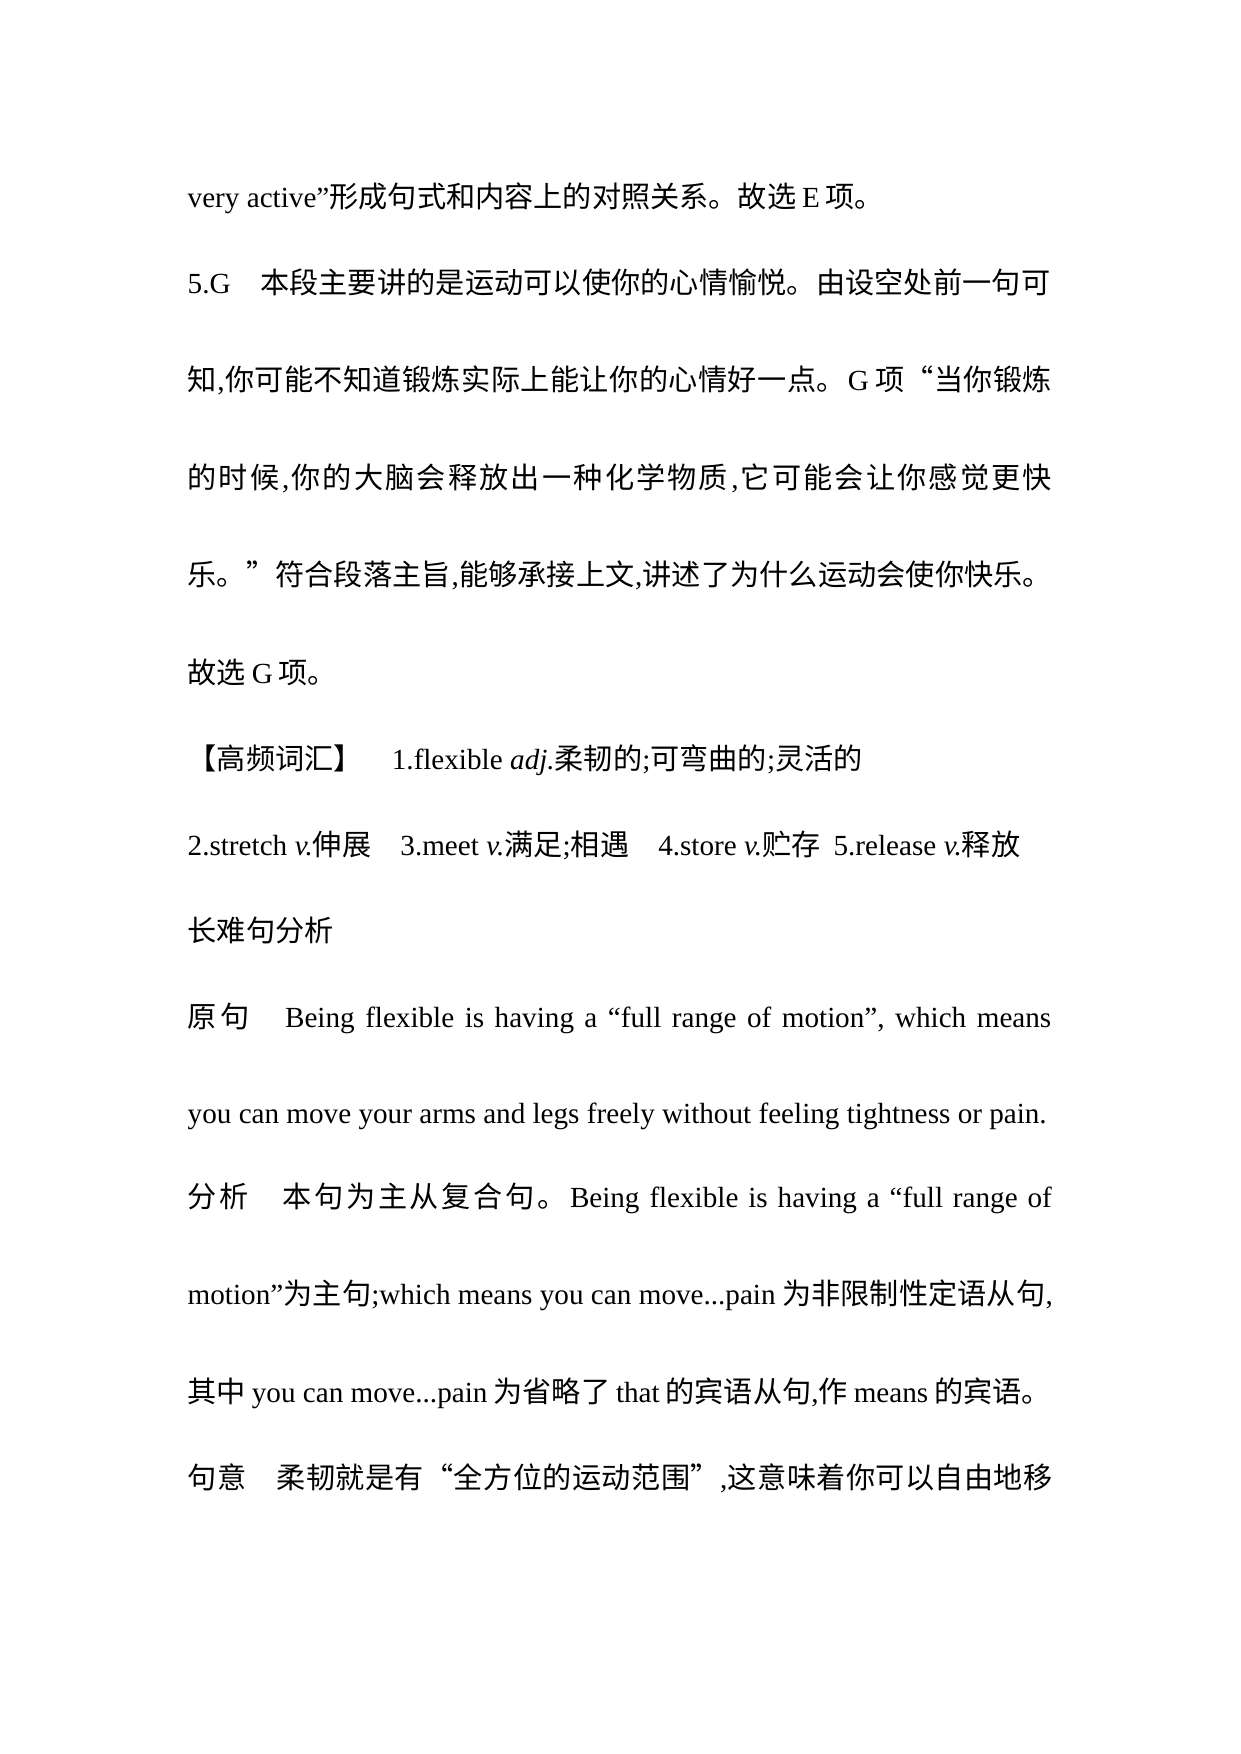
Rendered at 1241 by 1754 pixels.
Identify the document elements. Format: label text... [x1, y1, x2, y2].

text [187, 1443, 1053, 1508]
text 原句 Being flexible is having a “full range of motion”, which means you can move your arms and legs freely without feeling tightness or pain. [187, 983, 1053, 1145]
text 长难句分析 [187, 897, 1053, 962]
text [187, 162, 1053, 227]
text 2.stretch v.伸展 3.meet v.满足;相遇 4.store v.贮存 5.release v.释放 [187, 810, 1053, 875]
text 5.G 本段主要讲的是运动可以使你的心情愉悦。由设空处前一句可知,你可能不知道锻炼实际上能让你的心情好一点。G项“当你锻炼的时候,你的大脑会释放出一种化学物质,它可能会让你感觉更快乐。”符合段落主旨,能够承接上文,讲述了为什么运动会使你快乐。故选G项。 [187, 248, 1053, 703]
text 分析 本句为主从复合句。Being flexible is having a “full range of motion”为主句;which means you can move...pain为非限制性定语从句,其中you can move...pain为省略了that的宾语从句,作means的宾语。 [187, 1162, 1053, 1422]
text 【高频词汇】 1.flexible adj.柔韧的;可弯曲的;灵活的 [187, 724, 1053, 789]
